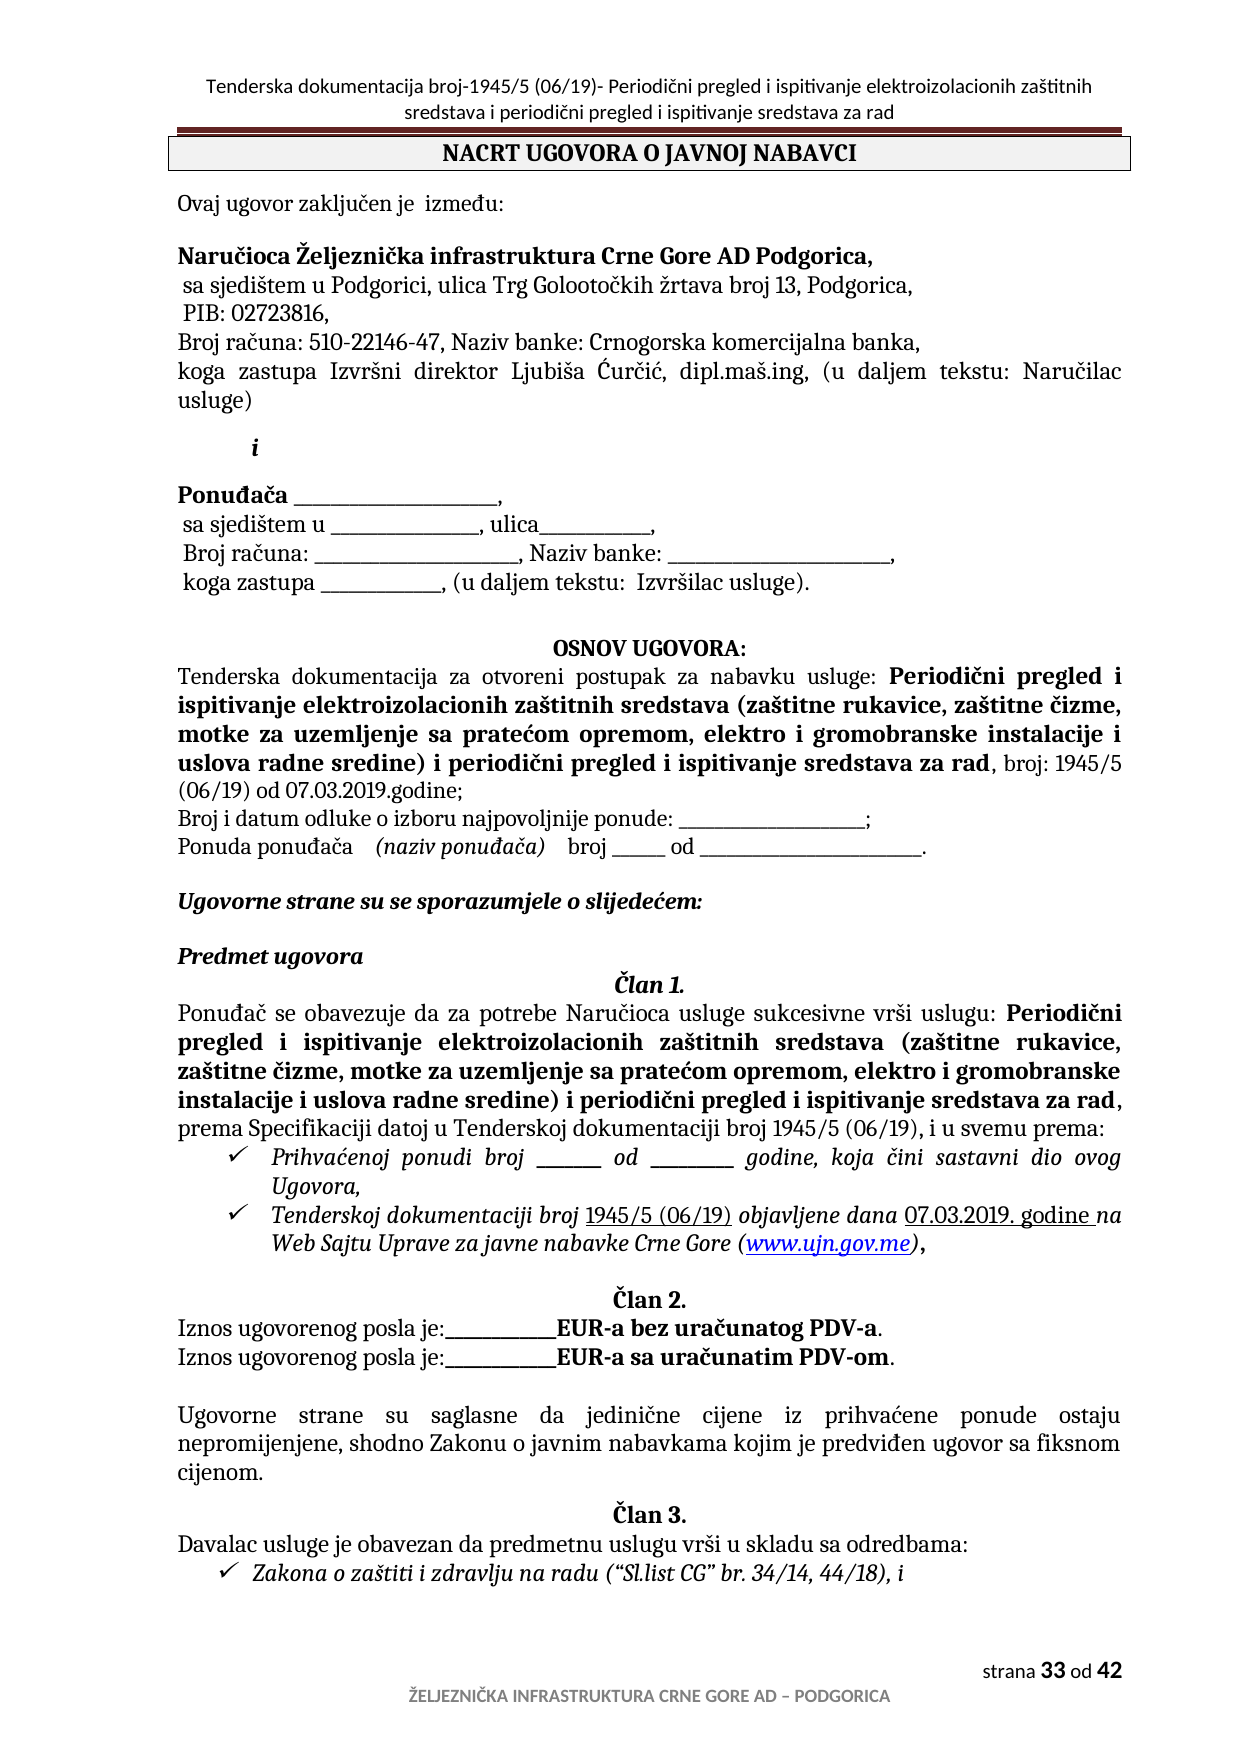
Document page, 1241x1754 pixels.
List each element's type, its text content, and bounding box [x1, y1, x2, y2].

text Davalac usluge je obavezan da predmetnu uslugu vrši u skladu sa odredbama: [177, 1530, 1122, 1559]
text koga zastupa Izvršni direktor Ljubiša Ćurčić, dipl.maš.ing, (u daljem tekstu: Naručilac usluge) [177, 357, 1122, 414]
text sa sjedištem u Podgorici, ulica Trg Golootočkih žrtava broj 13, Podgorica, [177, 271, 1122, 299]
text Član 2. [177, 1286, 1122, 1314]
text Ponuda ponuđača (naziv ponuđača) broj ______ od _________________________. [177, 832, 1122, 860]
text Broj računa: 510-22146-47, Naziv banke: Crnogorska komercijalna banka, [177, 328, 1122, 357]
text Iznos ugovorenog posla je:____________EUR-a sa uračunatim PDV-om. [177, 1343, 1122, 1372]
text Predmet ugovora [177, 943, 1122, 971]
text Ugovorne strane su saglasne da jedinične cijene iz prihvaćene ponude ostaju nepromijenjene, shodno Zakonu o javnim nabavkama kojim je predviđen ugovor sa fiksnom cijenom. [177, 1401, 1122, 1487]
text Broj računa: ______________________, Naziv banke: ________________________, [177, 539, 1122, 568]
text PIB: 02723816, [177, 299, 1122, 328]
text sa sjedištem u ________________, ulica____________, [177, 510, 1122, 539]
list Zakona o zaštiti i zdravlju na radu (“Sl.list CG” br. 34/14, 44/18), i [215, 1559, 1122, 1587]
text Ponuđač se obavezuje da za potrebe Naručioca usluge sukcesivne vrši uslugu: Periodični pregled i ispitivanje elektroizolacionih zaštitnih sredstava (zaštitne rukavice, zaštitne čizme, motke za uzemljenje sa pratećom opremom, elektro i gromobranske instalacije i uslova radne sredine) i periodični pregled i ispitivanje sredstava za rad, prema Specifikaciji datoj u Tenderskoj dokumentaciji broj 1945/5 (06/19), i u svemu prema: [177, 999, 1122, 1143]
subtitle NACRT UGOVORA O JAVNOJ NABAVCI [169, 137, 1130, 170]
text Član 3. [177, 1501, 1122, 1530]
text Ovaj ugovor zaključen je između: [177, 190, 1122, 218]
text OSNOV UGOVORA: [177, 635, 1122, 662]
list Prihvaćenoj ponudi broj _______ od _________ godine, koja čini sastavni dio ovog Ugovora, [224, 1143, 1122, 1201]
text Član 1. [177, 971, 1122, 999]
text Ponuđača ______________________, [177, 481, 1122, 510]
text Iznos ugovorenog posla je:____________EUR-a bez uračunatog PDV-a. [177, 1314, 1122, 1343]
text Tenderska dokumentacija za otvoreni postupak za nabavku usluge: Periodični pregled i ispitivanje elektroizolacionih zaštitnih sredstava (zaštitne rukavice, zaštitne čizme, motke za uzemljenje sa pratećom opremom, elektro i gromobranske instalacije i uslova radne sredine) i periodični pregled i ispitivanje sredstava za rad, broj: 1945/5 (06/19) od 07.03.2019.godine; [177, 662, 1122, 805]
text Naručioca Željeznička infrastruktura Crne Gore AD Podgorica, [177, 242, 1122, 271]
list Tenderskoj dokumentaciji broj 1945/5 (06/19) objavljene dana 07.03.2019. godine na Web Sajtu Uprave za javne nabavke Crne Gore (www.ujn.gov.me), [224, 1201, 1122, 1258]
text koga zastupa _____________, (u daljem tekstu: Izvršilac usluge). [177, 568, 1122, 596]
text i [177, 433, 1122, 462]
text Ugovorne strane su se sporazumjele o slijedećem: [177, 888, 1122, 915]
text Broj i datum odluke o izboru najpovoljnije ponude: _____________________; [177, 805, 1122, 832]
